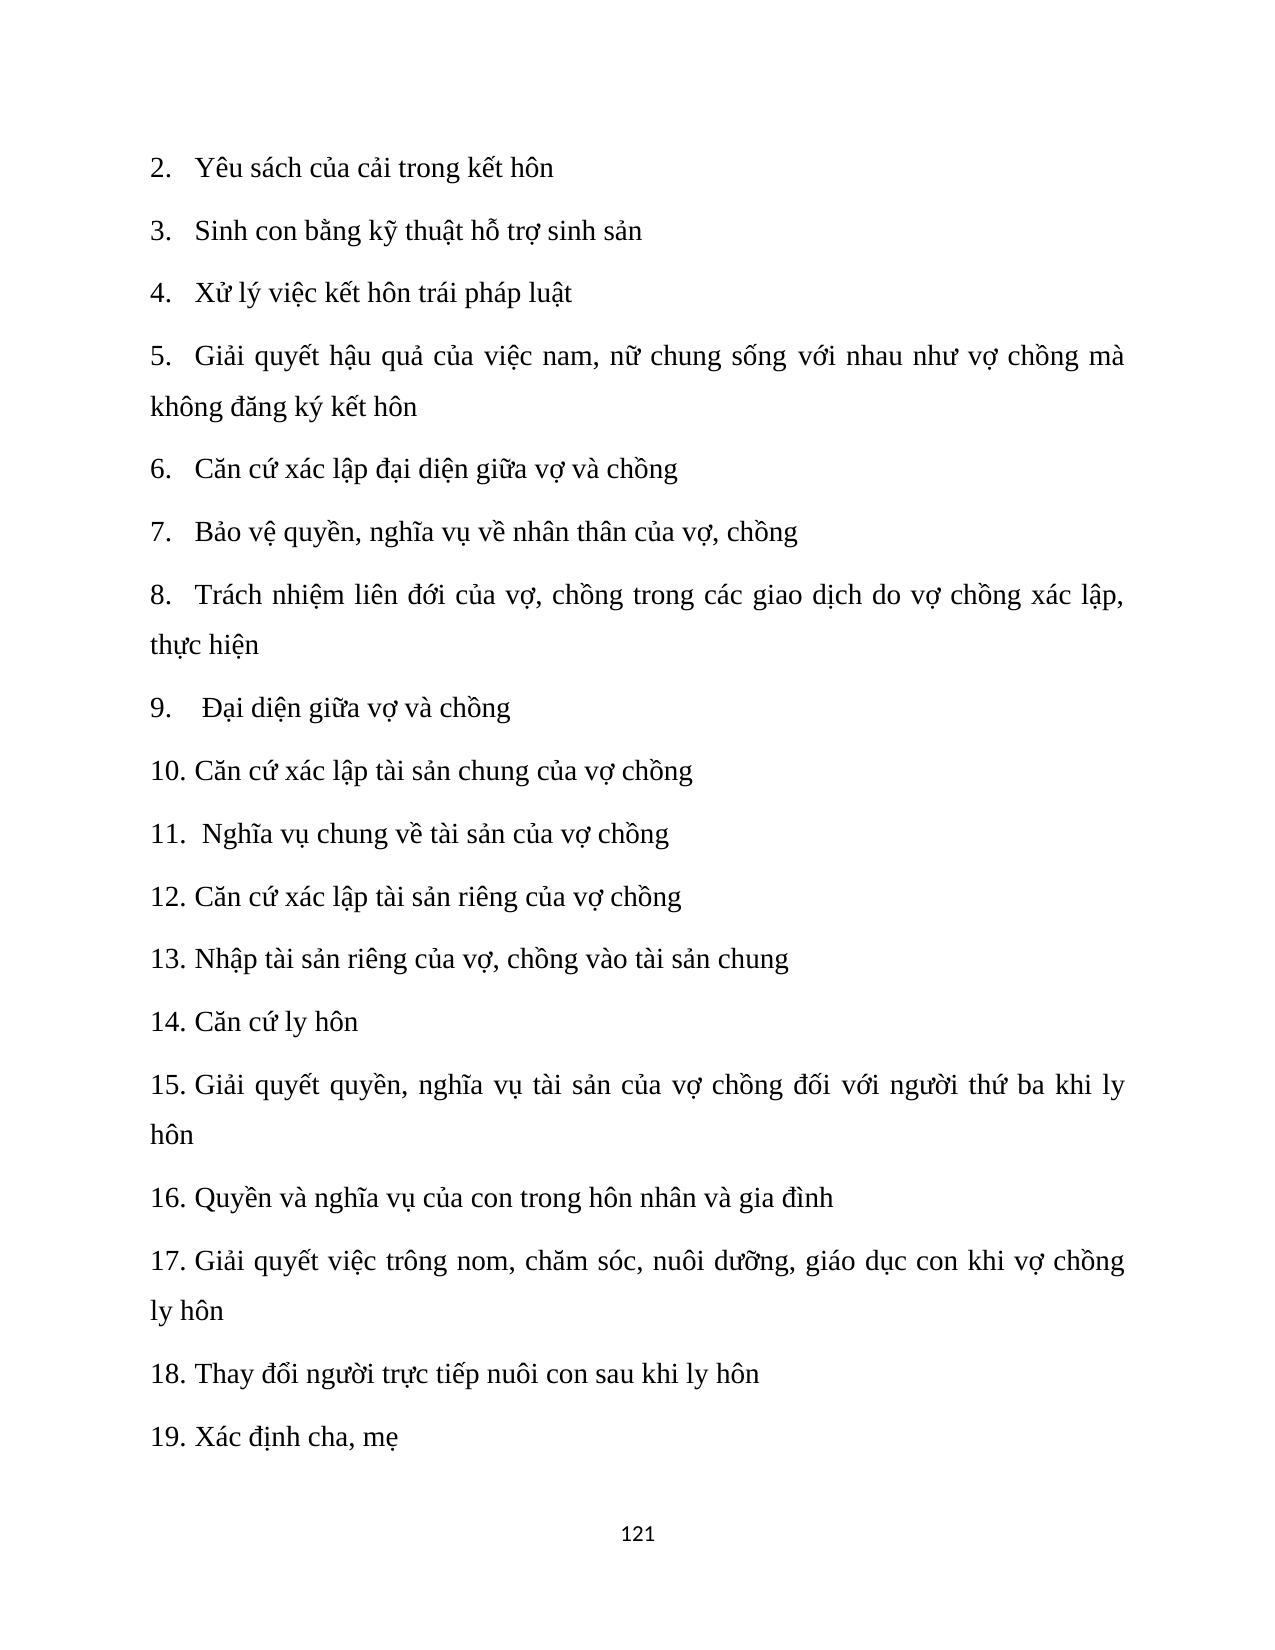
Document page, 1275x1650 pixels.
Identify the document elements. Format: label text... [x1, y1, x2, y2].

list Căn cứ xác lập tài sản chung của vợ chồng [150, 753, 1125, 787]
list Thay đổi người trực tiếp nuôi con sau khi ly hôn [150, 1356, 1125, 1390]
list Xử lý việc kết hôn trái pháp luật [150, 276, 1125, 309]
list Căn cứ xác lập đại diện giữa vợ và chồng [150, 452, 1125, 485]
list Giải quyết quyền, nghĩa vụ tài sản của vợ chồng đối với người thứ ba khi ly hôn [150, 1067, 1125, 1151]
list Bảo vệ quyền, nghĩa vụ về nhân thân của vợ, chồng [150, 514, 1125, 548]
list Xác định cha, mẹ [150, 1419, 1125, 1453]
list Giải quyết hậu quả của việc nam, nữ chung sống với nhau như vợ chồng mà không đăng ký kết hôn [150, 338, 1125, 422]
list Quyền và nghĩa vụ của con trong hôn nhân và gia đình [150, 1180, 1125, 1214]
list Sinh con bằng kỹ thuật hỗ trợ sinh sản [150, 213, 1125, 246]
list Đại diện giữa vợ và chồng [150, 690, 1125, 724]
list Căn cứ xác lập tài sản riêng của vợ chồng [150, 879, 1125, 912]
list Nghĩa vụ chung về tài sản của vợ chồng [150, 816, 1125, 849]
list Giải quyết việc trông nom, chăm sóc, nuôi dưỡng, giáo dục con khi vợ chồng ly hôn [150, 1243, 1125, 1327]
list Trách nhiệm liên đới của vợ, chồng trong các giao dịch do vợ chồng xác lập, thực hiện [150, 577, 1125, 661]
list Căn cứ ly hôn [150, 1004, 1125, 1038]
list Yêu sách của cải trong kết hôn [150, 150, 1125, 183]
list Nhập tài sản riêng của vợ, chồng vào tài sản chung [150, 942, 1125, 975]
